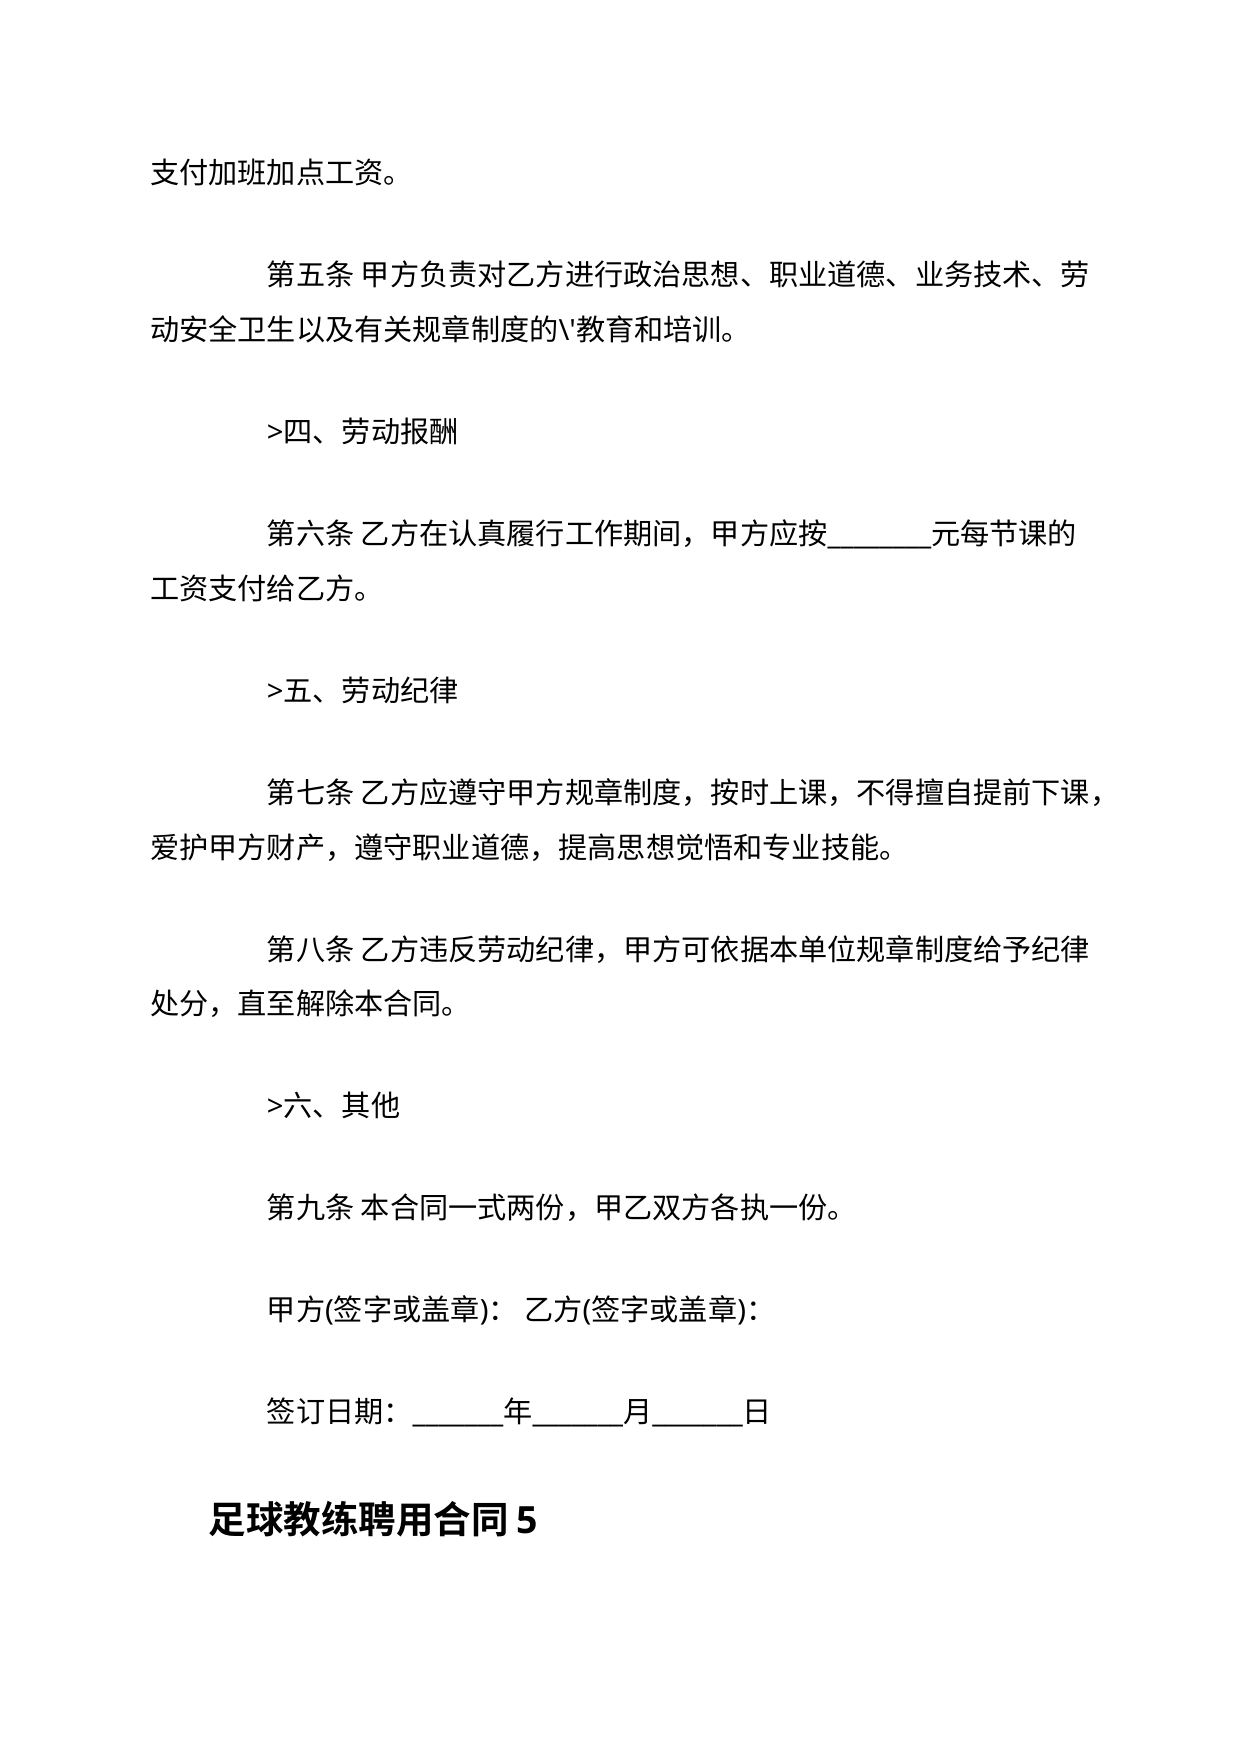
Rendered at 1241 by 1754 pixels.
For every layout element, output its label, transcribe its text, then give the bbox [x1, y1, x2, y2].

text >四、劳动报酬 [150, 409, 1090, 451]
text 签订日期：_______年_______月_______日 [150, 1388, 1090, 1431]
text 第九条 本合同一式两份，甲乙双方各执一份。 [150, 1185, 1090, 1227]
text 第七条 乙方应遵守甲方规章制度，按时上课，不得擅自提前下课，爱护甲方财产，遵守职业道德，提高思想觉悟和专业技能。 [150, 769, 1090, 867]
text 足球教练聘用合同5 [150, 1490, 1090, 1545]
text 第五条 甲方负责对乙方进行政治思想、职业道德、业务技术、劳动安全卫生以及有关规章制度的\'教育和培训。 [150, 252, 1090, 349]
text 甲方(签字或盖章)： 乙方(签字或盖章)： [150, 1286, 1090, 1329]
text 第八条 乙方违反劳动纪律，甲方可依据本单位规章制度给予纪律处分，直至解除本合同。 [150, 926, 1090, 1023]
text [150, 150, 1090, 192]
text 第六条 乙方在认真履行工作期间，甲方应按________元每节课的工资支付给乙方。 [150, 511, 1090, 608]
text >六、其他 [150, 1083, 1090, 1125]
text >五、劳动纪律 [150, 667, 1090, 710]
